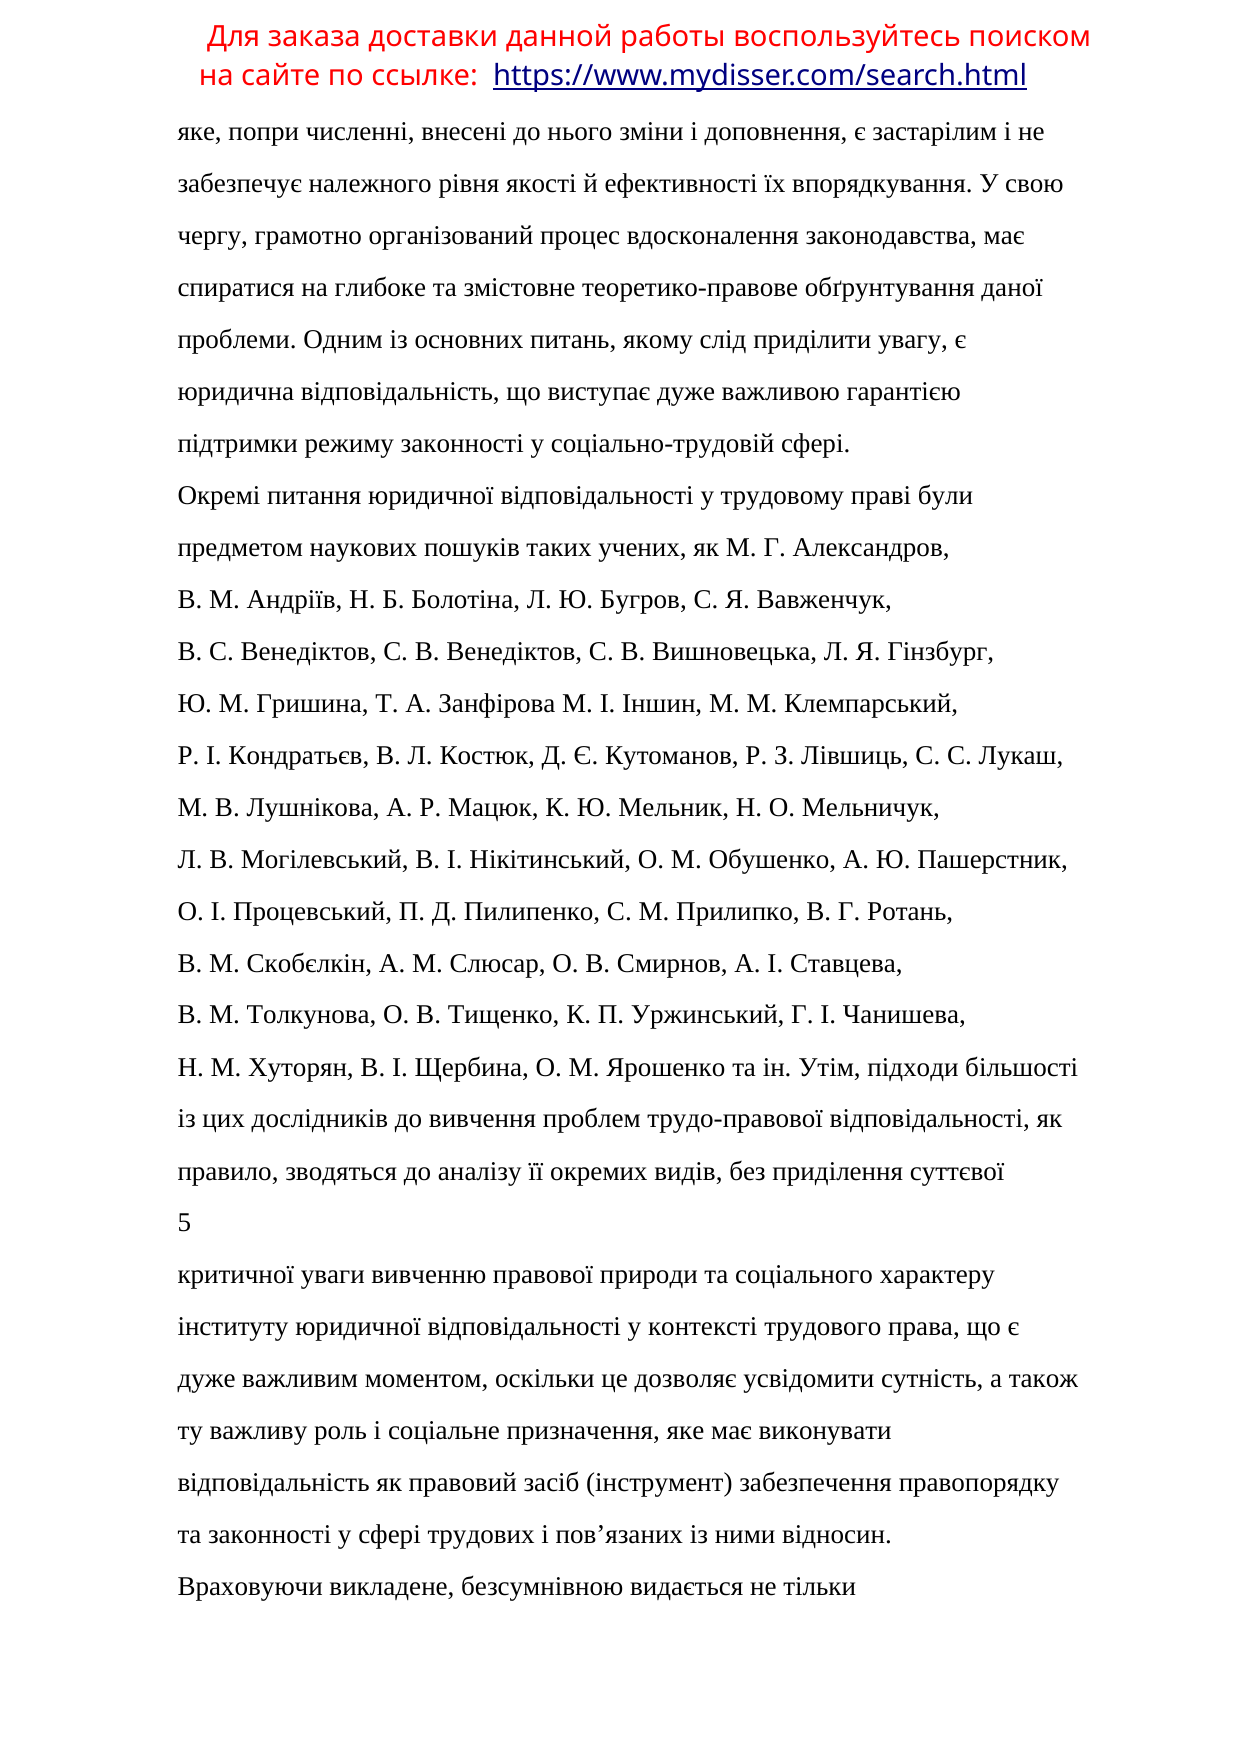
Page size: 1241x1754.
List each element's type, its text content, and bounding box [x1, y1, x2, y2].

text М. В. Лушнікова, А. Р. Мацюк, К. Ю. Мельник, Н. О. Мельничук, [118, 791, 1107, 822]
text В. М. Скобєлкін, А. М. Слюсар, О. В. Смирнов, А. І. Ставцева, [118, 947, 1107, 978]
text інституту юридичної відповідальності у контексті трудового права, що є [118, 1311, 1107, 1342]
text дуже важливим моментом, оскільки це дозволяє усвідомити сутність, а також [118, 1362, 1107, 1394]
text Н. М. Хуторян, В. І. Щербина, О. М. Ярошенко та ін. Утім, підходи більшості [118, 1051, 1107, 1082]
text спиратися на глибоке та змістовне теоретико-правове обґрунтування даної [118, 271, 1107, 302]
text предметом наукових пошуків таких учених, як М. Г. Александров, [118, 531, 1107, 562]
text яке, попри численні, внесені до нього зміни і доповнення, є застарілим і не [118, 115, 1107, 146]
text підтримки режиму законності у соціально-трудовій сфері. [118, 427, 1107, 458]
text проблеми. Одним із основних питань, якому слід приділити увагу, є [118, 323, 1107, 354]
text із цих дослідників до вивчення проблем трудо-правової відповідальності, як [118, 1103, 1107, 1134]
text відповідальність як правовий засіб (інструмент) забезпечення правопорядку [118, 1466, 1107, 1498]
text Л. В. Могілевський, В. І. Нікітинський, О. М. Обушенко, А. Ю. Пашерстник, [118, 843, 1107, 874]
text 5 [118, 1207, 1107, 1238]
text Враховуючи викладене, безсумнівною видається не тільки [118, 1570, 1107, 1602]
text В. М. Андріїв, Н. Б. Болотіна, Л. Ю. Бугров, С. Я. Вавженчук, [118, 583, 1107, 614]
text критичної уваги вивченню правової природи та соціального характеру [118, 1258, 1107, 1290]
text В. С. Венедіктов, С. В. Венедіктов, С. В. Вишновецька, Л. Я. Гінзбург, [118, 635, 1107, 666]
text та законності у сфері трудових і пов’язаних із ними відносин. [118, 1518, 1107, 1549]
text Окремі питання юридичної відповідальності у трудовому праві були [118, 479, 1107, 510]
text юридична відповідальність, що виступає дуже важливою гарантією [118, 375, 1107, 406]
text Ю. М. Гришина, Т. А. Занфірова М. І. Іншин, М. М. Клемпарський, [118, 687, 1107, 718]
text чергу, грамотно організований процес вдосконалення законодавства, має [118, 219, 1107, 250]
text ту важливу роль і соціальне призначення, яке має виконувати [118, 1414, 1107, 1446]
text правило, зводяться до аналізу її окремих видів, без приділення суттєвої [118, 1154, 1107, 1186]
text забезпечує належного рівня якості й ефективності їх впорядкування. У свою [118, 167, 1107, 198]
text Р. І. Кондратьєв, В. Л. Костюк, Д. Є. Кутоманов, Р. З. Лівшиць, С. С. Лукаш, [118, 739, 1107, 770]
text О. І. Процевський, П. Д. Пилипенко, С. М. Прилипко, В. Г. Ротань, [118, 895, 1107, 926]
text В. М. Толкунова, О. В. Тищенко, К. П. Уржинський, Г. І. Чанишева, [118, 999, 1107, 1030]
